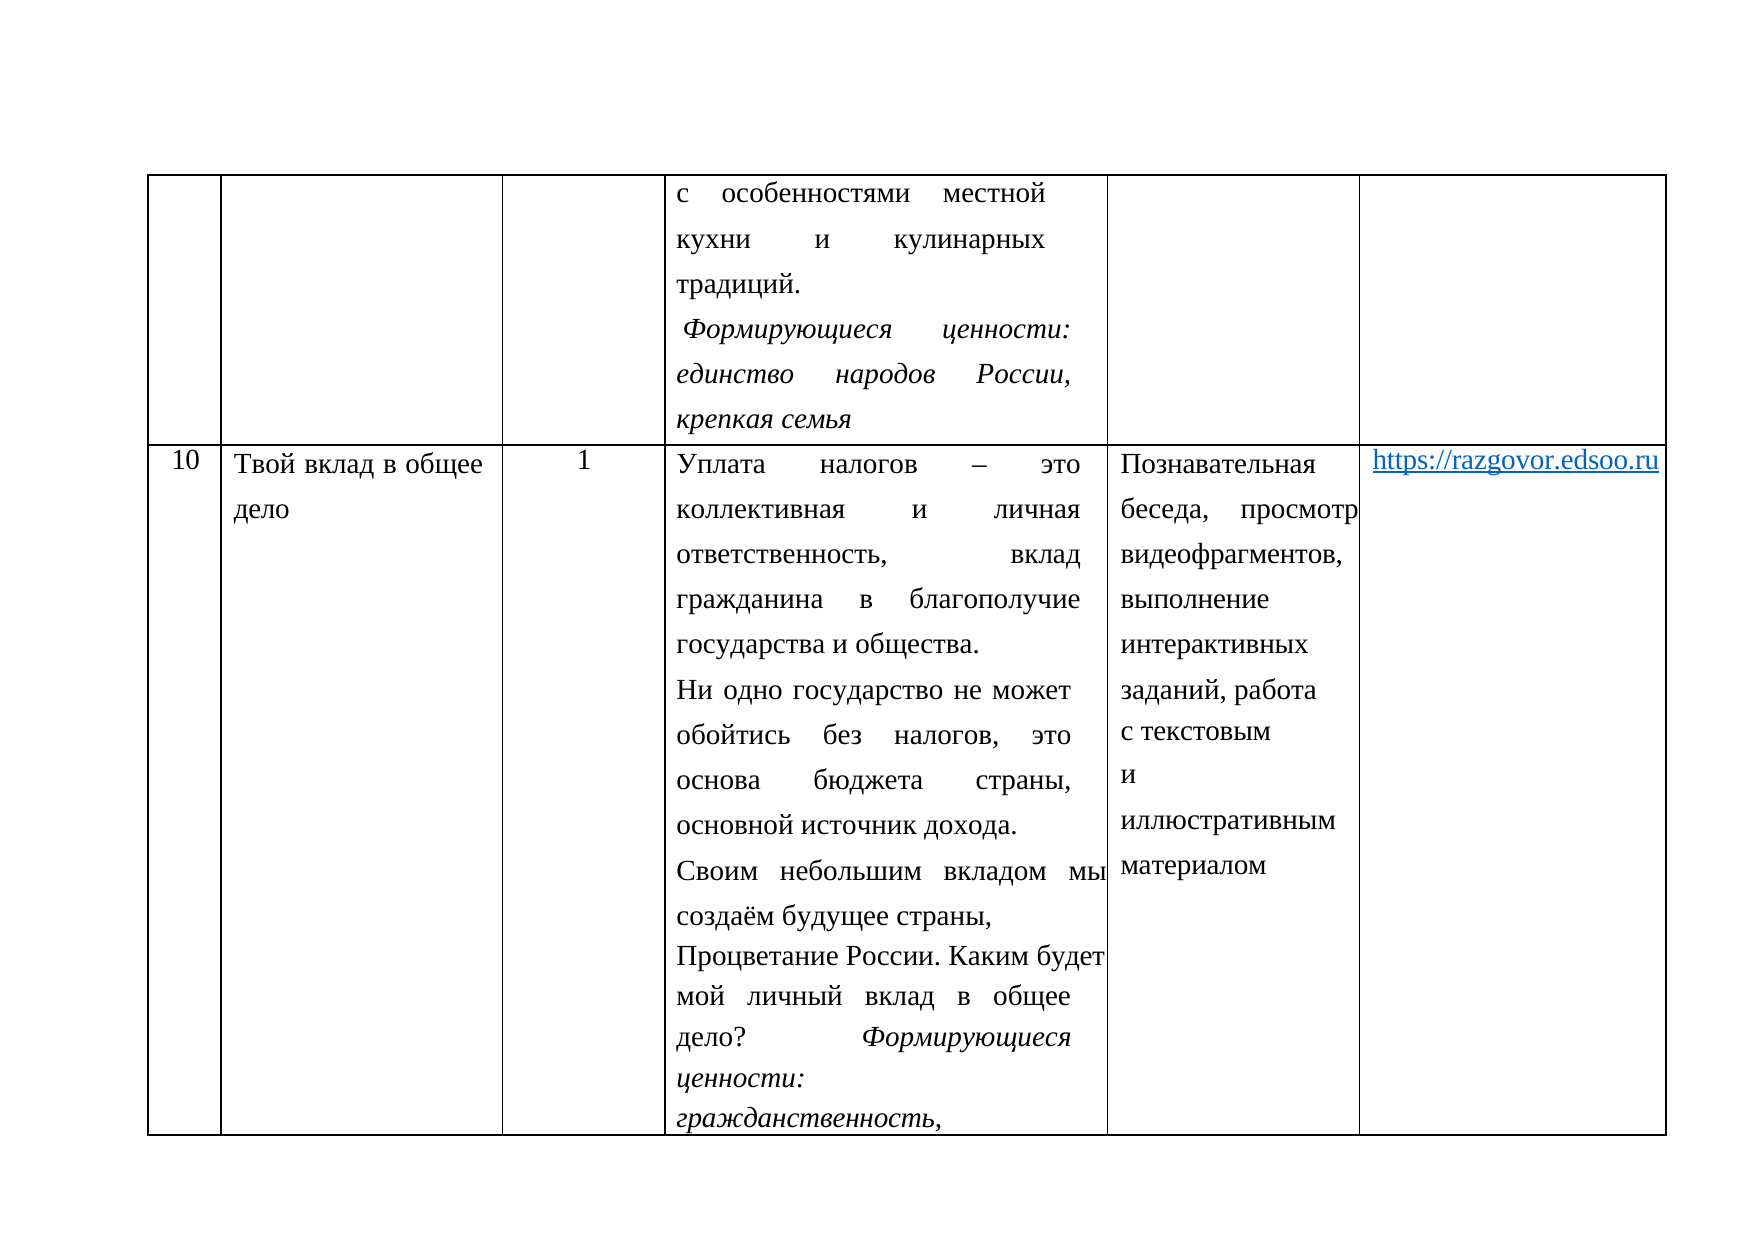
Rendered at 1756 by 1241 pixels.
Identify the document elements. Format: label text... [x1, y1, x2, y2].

table_cell 10 [149, 446, 220, 1134]
table_header [1360, 176, 1665, 444]
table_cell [1108, 446, 1359, 1134]
table_header [149, 176, 220, 444]
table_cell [1360, 446, 1665, 1134]
table_header с особенностями местной кухни и кулинарных традиций. Формирующиеся ценности: единство народов России, крепкая семья [666, 176, 1107, 444]
table_header [1108, 176, 1359, 444]
table_header [222, 176, 502, 444]
table_cell 1 [503, 446, 664, 1134]
table_header [503, 176, 664, 444]
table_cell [222, 446, 502, 1134]
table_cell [666, 446, 1107, 1134]
